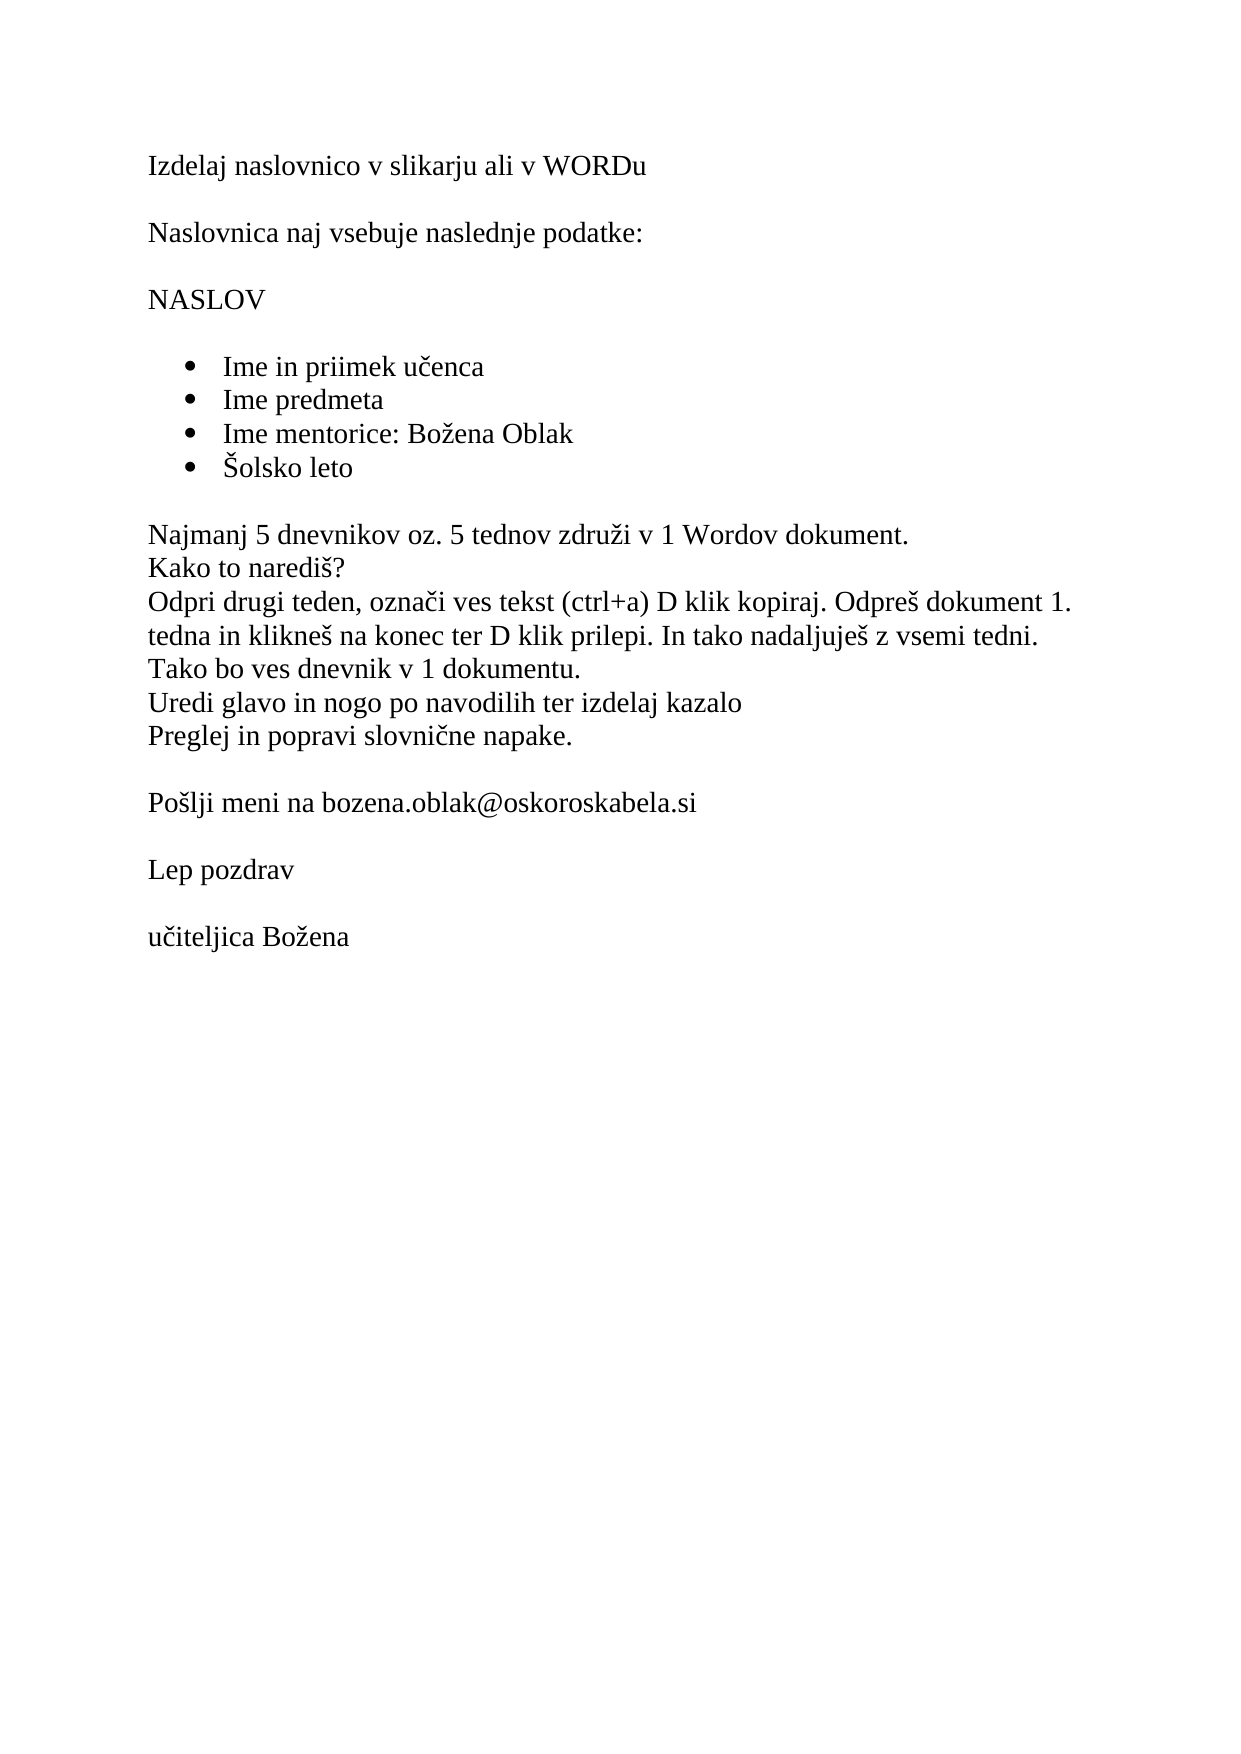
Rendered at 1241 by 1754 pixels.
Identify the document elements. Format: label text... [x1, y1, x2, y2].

list Šolsko leto [185, 450, 1093, 483]
text Kako to narediš? [148, 551, 1093, 584]
text Pošlji meni na bozena.oblak@oskoroskabela.si [148, 785, 1093, 819]
text Preglej in popravi slovnične napake. [148, 718, 1093, 752]
text Najmanj 5 dnevnikov oz. 5 tednov združi v 1 Wordov dokument. [148, 517, 1093, 551]
list Ime in priimek učenca [185, 349, 1093, 382]
text NASLOV [148, 282, 1093, 315]
list Ime mentorice: Božena Oblak [185, 416, 1093, 450]
list Ime predmeta [185, 382, 1093, 416]
text Izdelaj naslovnico v slikarju ali v WORDu [148, 148, 1093, 181]
text Lep pozdrav [148, 852, 1093, 886]
text Naslovnica naj vsebuje naslednje podatke: [148, 215, 1093, 248]
text Tako bo ves dnevnik v 1 dokumentu. [148, 651, 1093, 685]
text učiteljica Božena [148, 919, 1093, 953]
text Odpri drugi teden, označi ves tekst (ctrl+a) D klik kopiraj. Odpreš dokument 1. tedna in klikneš na konec ter D klik prilepi. In tako nadaljuješ z vsemi tedni. [148, 584, 1093, 651]
text Uredi glavo in nogo po navodilih ter izdelaj kazalo [148, 685, 1093, 718]
